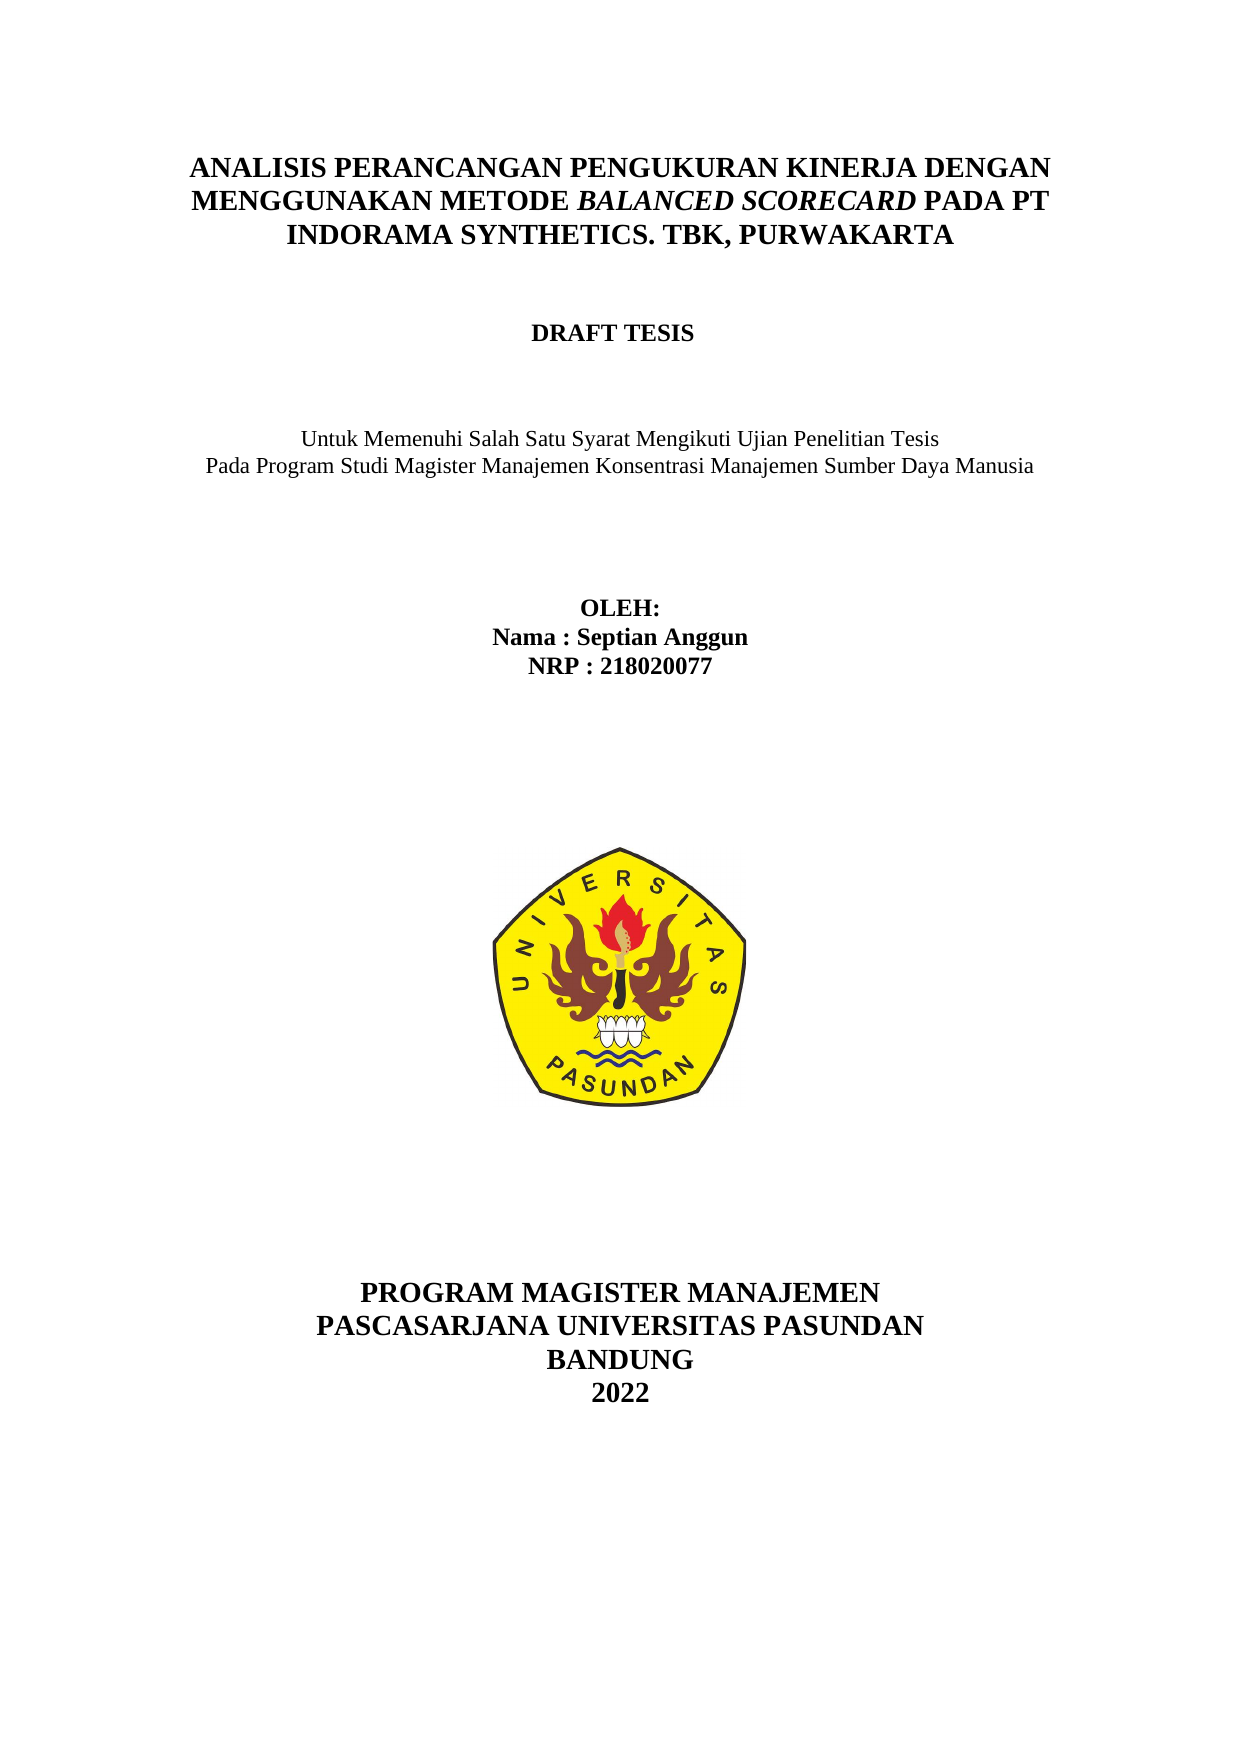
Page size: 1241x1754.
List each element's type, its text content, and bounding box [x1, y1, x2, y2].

text ANALISIS PERANCANGAN PENGUKURAN KINERJA DENGAN MENGGUNAKAN METODE BALANCED SCORECARD PADA PT INDORAMA SYNTHETICS. TBK, PURWAKARTA [150, 150, 1090, 251]
text DRAFT TESIS [135, 318, 1090, 346]
text 2022 [150, 1375, 1090, 1409]
text BANDUNG [150, 1342, 1090, 1375]
text Untuk Memenuhi Salah Satu Syarat Mengikuti Ujian Penelitian Tesis [150, 426, 1090, 452]
text Nama : Septian Anggun [150, 622, 1090, 651]
text PASCASARJANA UNIVERSITAS PASUNDAN [150, 1308, 1090, 1342]
text NRP : 218020077 [150, 651, 1090, 679]
picture [492, 847, 747, 1107]
text OLEH: [150, 593, 1090, 622]
text Pada Program Studi Magister Manajemen Konsentrasi Manajemen Sumber Daya Manusia [150, 452, 1090, 478]
text PROGRAM MAGISTER MANAJEMEN [150, 1275, 1090, 1308]
